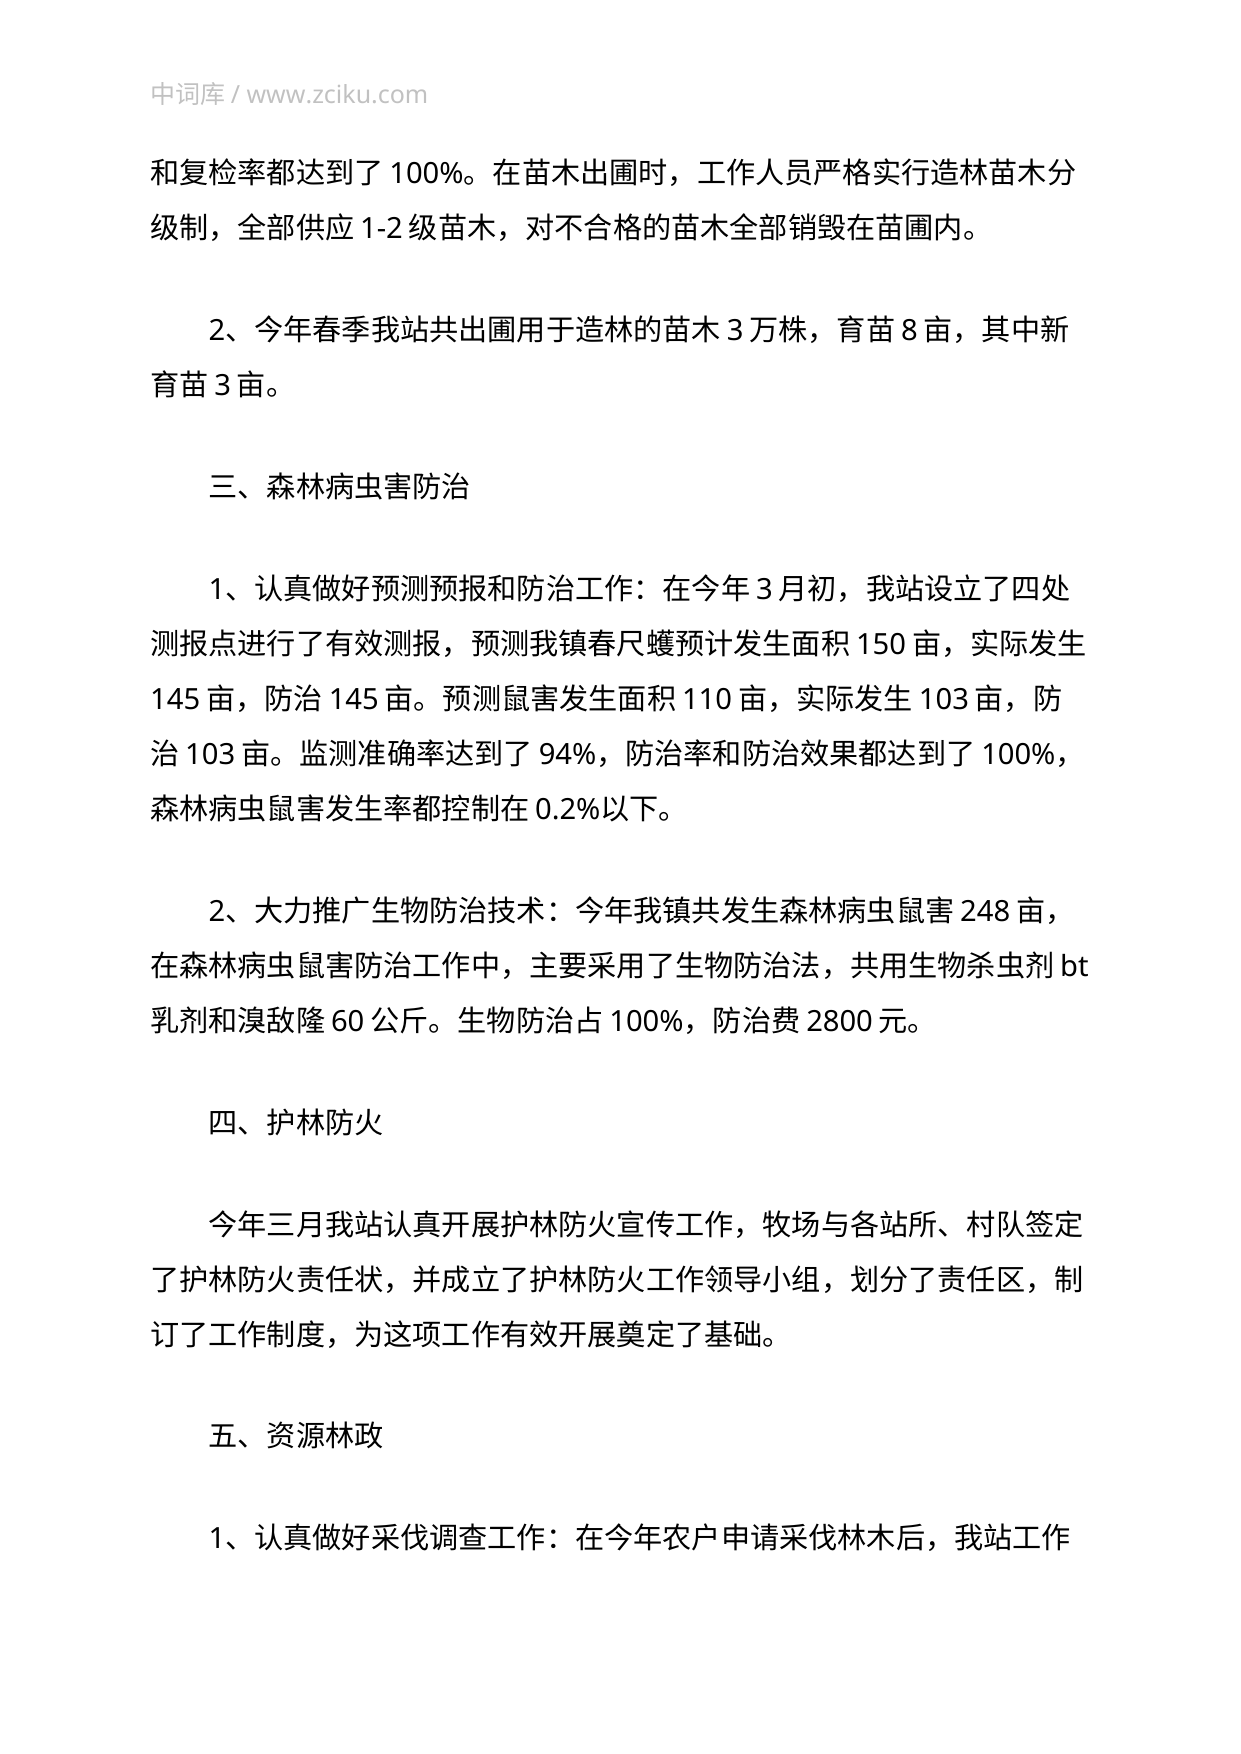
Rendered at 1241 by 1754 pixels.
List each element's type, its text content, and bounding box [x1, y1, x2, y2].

text 五、资源林政 [150, 1413, 1090, 1455]
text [150, 1515, 1090, 1557]
text 2、大力推广生物防治技术：今年我镇共发生森林病虫鼠害248亩，在森林病虫鼠害防治工作中，主要采用了生物防治法，共用生物杀虫剂bt乳剂和溴敌隆60公斤。生物防治占100%，防治费2800元。 [150, 888, 1090, 1040]
text 今年三月我站认真开展护林防火宣传工作，牧场与各站所、村队签定了护林防火责任状，并成立了护林防火工作领导小组，划分了责任区，制订了工作制度，为这项工作有效开展奠定了基础。 [150, 1201, 1090, 1353]
text 1、认真做好预测预报和防治工作：在今年3月初，我站设立了四处测报点进行了有效测报，预测我镇春尺蠖预计发生面积150亩，实际发生145亩，防治145亩。预测鼠害发生面积110亩，实际发生103亩，防治103亩。监测准确率达到了94%，防治率和防治效果都达到了100%，森林病虫鼠害发生率都控制在0.2%以下。 [150, 566, 1090, 828]
text 三、森林病虫害防治 [150, 464, 1090, 506]
text 2、今年春季我站共出圃用于造林的苗木3万株，育苗8亩，其中新育苗3亩。 [150, 307, 1090, 404]
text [150, 150, 1090, 247]
text 四、护林防火 [150, 1100, 1090, 1142]
